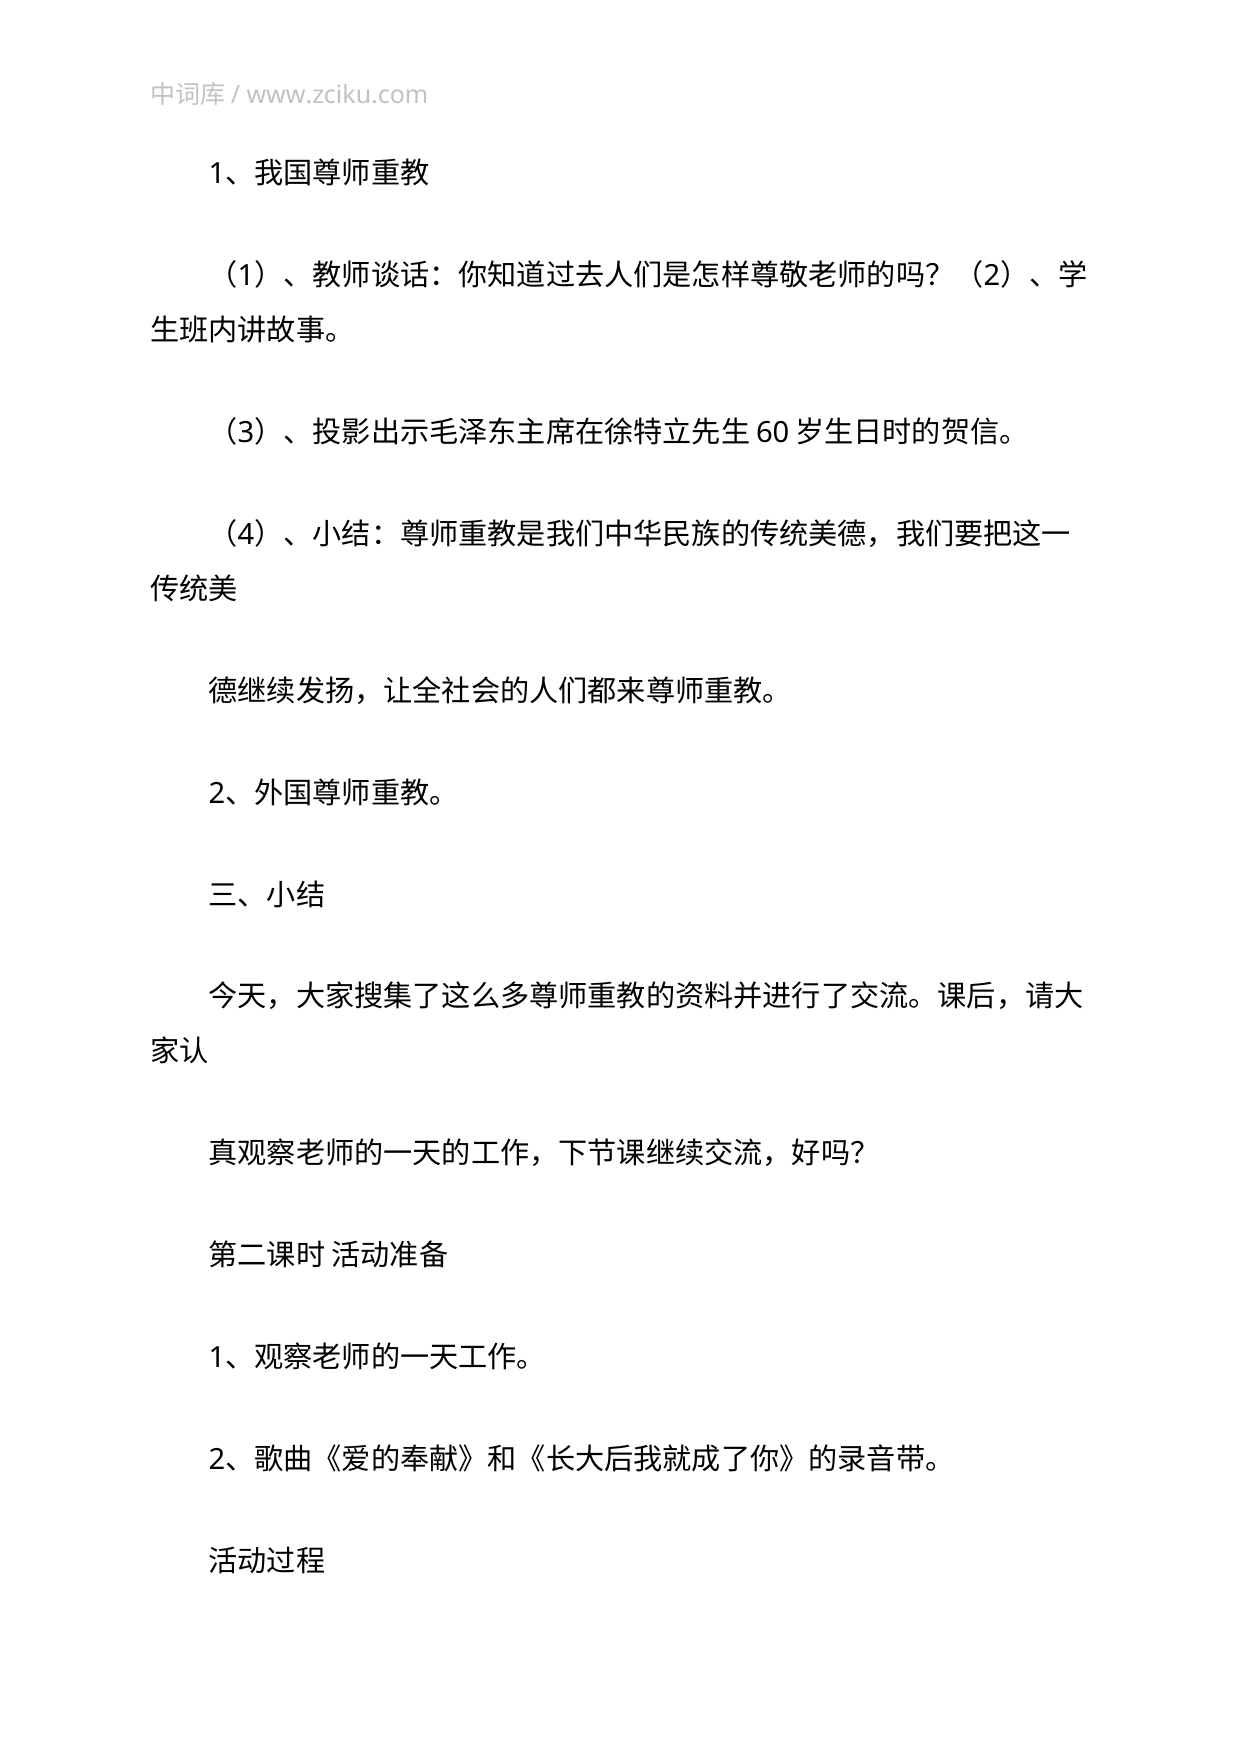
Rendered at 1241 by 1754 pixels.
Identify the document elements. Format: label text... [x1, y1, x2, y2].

text 2、外国尊师重教。 [150, 769, 1090, 812]
text 2、歌曲《爱的奉献》和《长大后我就成了你》的录音带。 [150, 1435, 1090, 1478]
text （3）、投影出示毛泽东主席在徐特立先生60岁生日时的贺信。 [150, 409, 1090, 451]
text 1、我国尊师重教 [150, 150, 1090, 192]
text 三、小结 [150, 871, 1090, 913]
text 真观察老师的一天的工作，下节课继续交流，好吗？ [150, 1130, 1090, 1172]
text 今天，大家搜集了这么多尊师重教的资料并进行了交流。课后，请大家认 [150, 973, 1090, 1070]
text （4）、小结：尊师重教是我们中华民族的传统美德，我们要把这一传统美 [150, 511, 1090, 608]
text 活动过程 [150, 1537, 1090, 1579]
text 第二课时 活动准备 [150, 1231, 1090, 1274]
text （1）、教师谈话：你知道过去人们是怎样尊敬老师的吗？（2）、学生班内讲故事。 [150, 252, 1090, 349]
text 1、观察老师的一天工作。 [150, 1333, 1090, 1376]
text 德继续发扬，让全社会的人们都来尊师重教。 [150, 667, 1090, 710]
